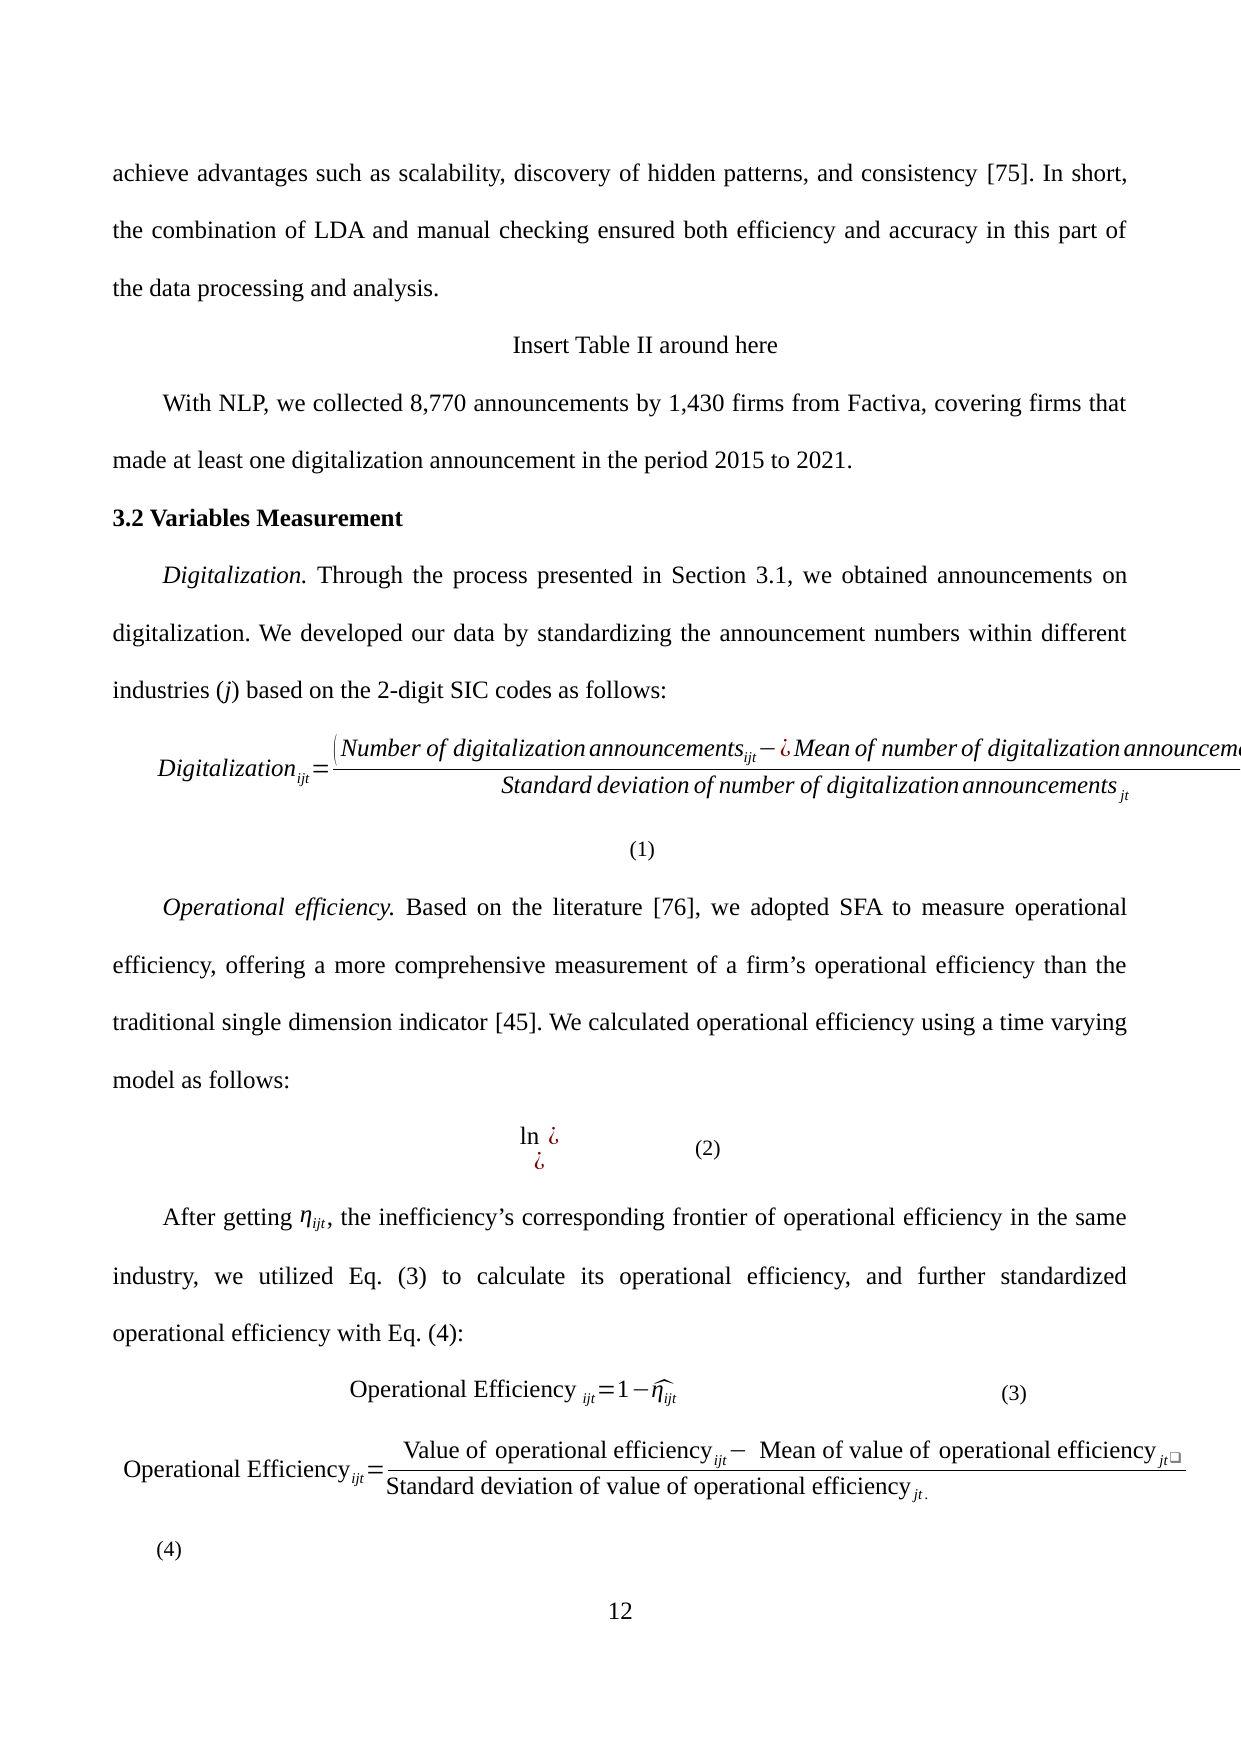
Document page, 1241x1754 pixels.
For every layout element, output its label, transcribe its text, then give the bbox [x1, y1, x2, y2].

text Digitalization. Through the process presented in Section 3.1, we obtained announcements on digitalization. We developed our data by standardizing the announcement numbers within different industries (j) based on the 2-digit SIC codes as follows: [112, 561, 1128, 704]
text With NLP, we collected 8,770 announcements by 1,430 firms from Factiva, covering firms that made at least one digitalization announcement in the period 2015 to 2021. [112, 388, 1128, 474]
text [112, 158, 1128, 302]
text (1) [112, 733, 1128, 862]
text Operational efficiency. Based on the literature [76], we adopted SFA to measure operational efficiency, offering a more comprehensive measurement of a firm’s operational efficiency than the traditional single dimension indicator [45]. We calculated operational efficiency using a time varying model as follows: [112, 892, 1128, 1093]
subtitle 3.2 Variables Measurement [112, 503, 1128, 532]
text Insert Table II around here [112, 331, 1128, 359]
text After getting , the inefficiency’s corresponding frontier of operational efficiency in the same industry, we utilized Eq. (3) to calculate its operational efficiency, and further standardized operational efficiency with Eq. (4): [112, 1201, 1128, 1347]
text (2) [112, 1122, 1128, 1171]
text (4) [112, 1437, 1128, 1563]
text (3) [112, 1376, 1128, 1407]
